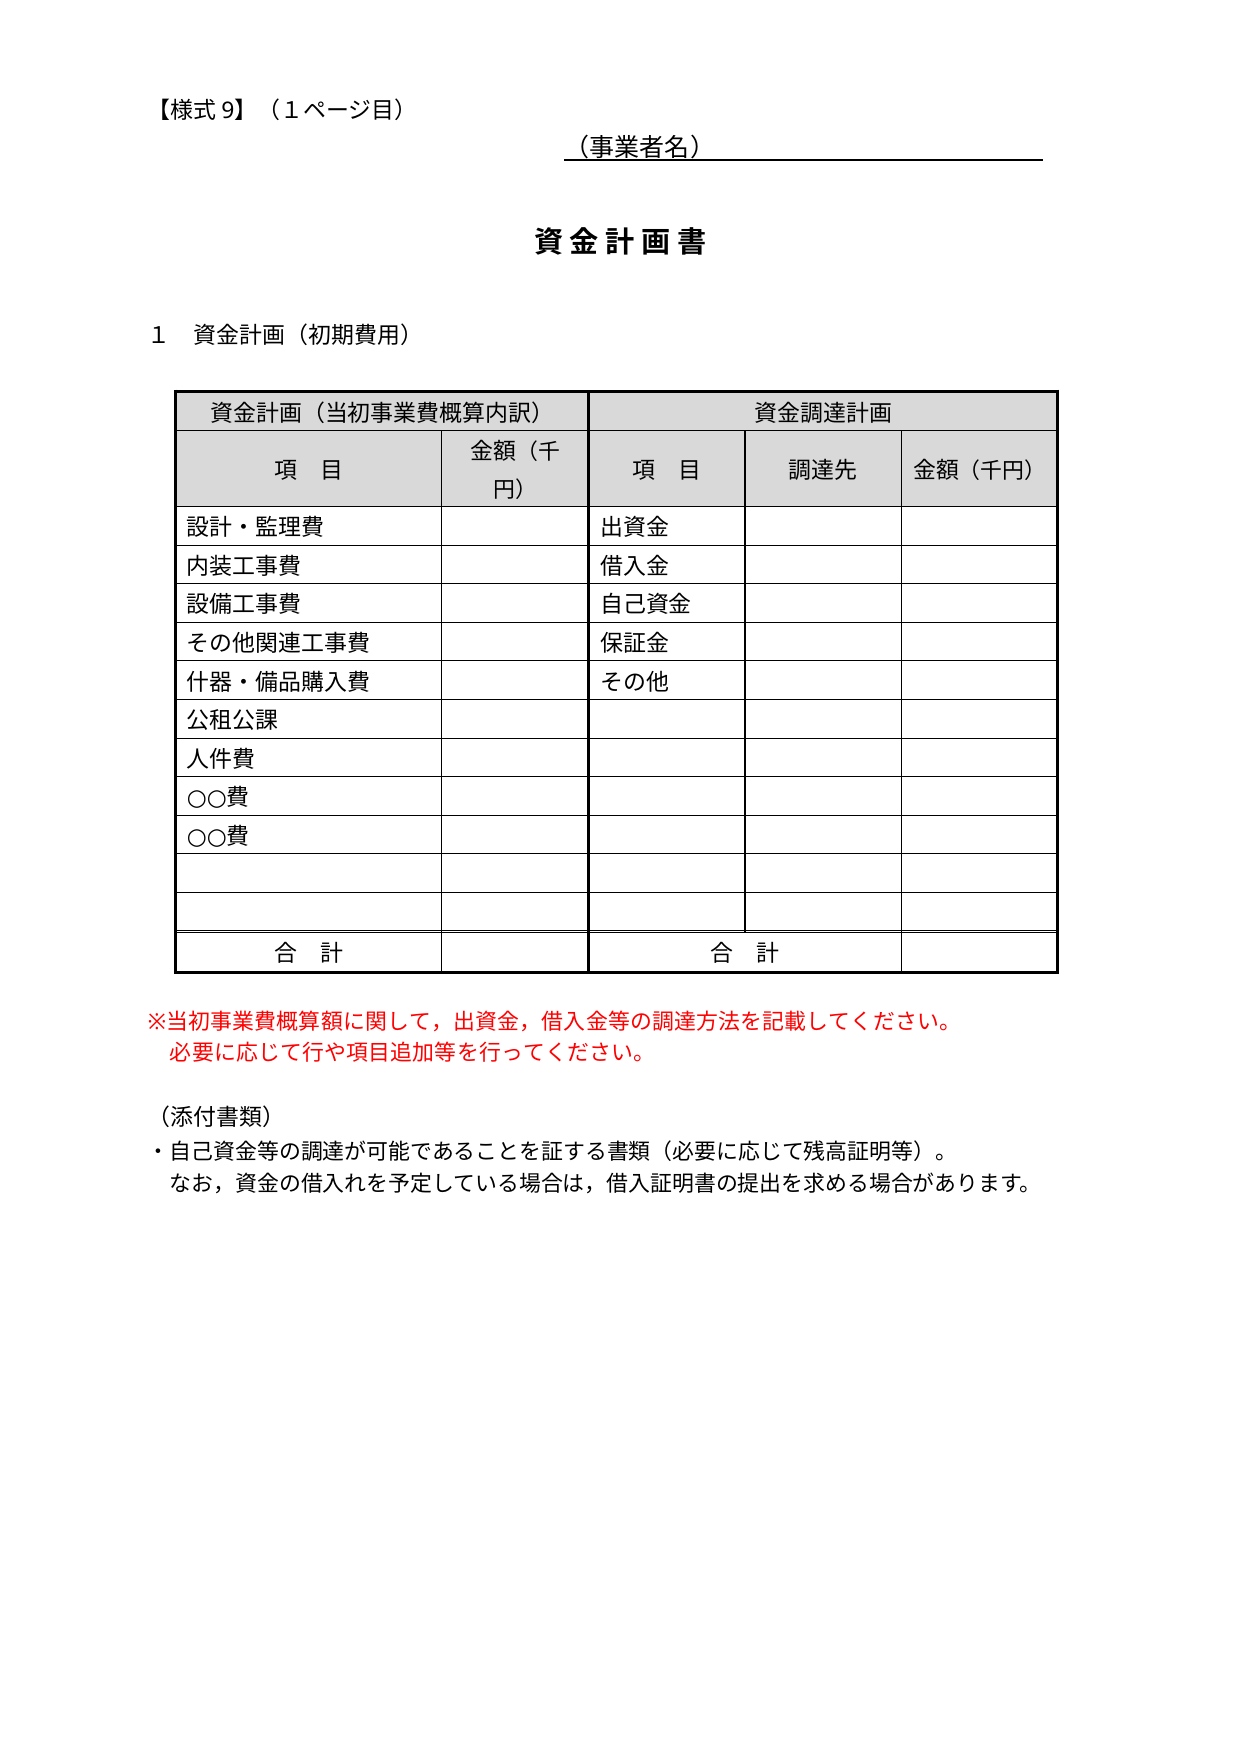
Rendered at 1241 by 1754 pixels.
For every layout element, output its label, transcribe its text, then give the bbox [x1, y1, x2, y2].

table_cell [442, 661, 587, 699]
table_cell 金額（千円） [902, 431, 1056, 506]
table_cell [746, 854, 901, 892]
text （事業者名） [148, 127, 1092, 164]
table_cell 出資金 [590, 507, 744, 545]
text （添付書類） [148, 1097, 1092, 1134]
table_cell 調達先 [746, 431, 901, 506]
text ・自己資金等の調達が可能であることを証する書類（必要に応じて残高証明等）。 [148, 1134, 1092, 1166]
table_cell [746, 507, 901, 545]
table_header 資金計画（当初事業費概算内訳） [177, 393, 587, 430]
table_cell 設備工事費 [177, 584, 441, 622]
table_cell [442, 623, 587, 660]
table_cell [746, 584, 901, 622]
table_header 資金調達計画 [590, 393, 1056, 430]
table_cell [746, 661, 901, 699]
table_cell 合 計 [177, 933, 441, 971]
table_cell [442, 507, 587, 545]
table_cell [442, 777, 587, 814]
table_cell [442, 854, 587, 892]
table_cell 金額（千円） [442, 431, 587, 506]
table_cell 項 目 [177, 431, 441, 506]
text １ 資金計画（初期費用） [148, 314, 1092, 352]
table_cell 人件費 [177, 739, 441, 776]
table_cell [590, 700, 744, 737]
table_cell [590, 816, 744, 853]
text 資 金 計 画 書 [148, 202, 1092, 277]
table_cell [746, 777, 901, 814]
table_cell [902, 739, 1056, 776]
table_cell [902, 893, 1056, 930]
table_cell 保証金 [590, 623, 744, 660]
table_cell [902, 584, 1056, 622]
table_cell [902, 661, 1056, 699]
table_cell [746, 623, 901, 660]
table_cell [902, 933, 1056, 971]
table_cell その他 [590, 661, 744, 699]
table_cell [177, 854, 441, 892]
table_cell [746, 739, 901, 776]
table_cell ○○費 [177, 816, 441, 853]
table_cell [442, 546, 587, 583]
table_cell [442, 893, 587, 930]
table_cell [590, 739, 744, 776]
table_cell [902, 854, 1056, 892]
table_cell [590, 777, 744, 814]
table_cell 合 計 [590, 933, 901, 971]
table_cell その他関連工事費 [177, 623, 441, 660]
table_cell 内装工事費 [177, 546, 441, 583]
table_cell [746, 893, 901, 930]
table_cell [442, 816, 587, 853]
table_cell [902, 700, 1056, 737]
table_cell 自己資金 [590, 584, 744, 622]
table_cell [746, 700, 901, 737]
table_cell [746, 546, 901, 583]
table_cell [902, 546, 1056, 583]
table_cell [590, 854, 744, 892]
table_cell [177, 893, 441, 930]
table_cell [590, 893, 744, 930]
text 【様式9】（１ページ目） [148, 89, 1092, 127]
text ※当初事業費概算額に関して，出資金，借入金等の調達方法を記載してください。 [148, 1004, 1092, 1035]
table_cell 什器・備品購入費 [177, 661, 441, 699]
table_cell 公租公課 [177, 700, 441, 737]
table_cell 借入金 [590, 546, 744, 583]
table_cell [902, 623, 1056, 660]
table_cell [442, 584, 587, 622]
table_cell [442, 739, 587, 776]
table_cell [902, 816, 1056, 853]
table_cell [746, 816, 901, 853]
table_cell [442, 933, 587, 971]
text 必要に応じて行や項目追加等を行ってください。 [148, 1035, 1092, 1067]
table_cell [902, 507, 1056, 545]
text なお，資金の借入れを予定している場合は，借入証明書の提出を求める場合があります。 [169, 1166, 1092, 1198]
table_cell ○○費 [177, 777, 441, 814]
table_cell [902, 777, 1056, 814]
table_cell 項 目 [590, 431, 744, 506]
table_cell [442, 700, 587, 737]
table_cell 設計・監理費 [177, 507, 441, 545]
